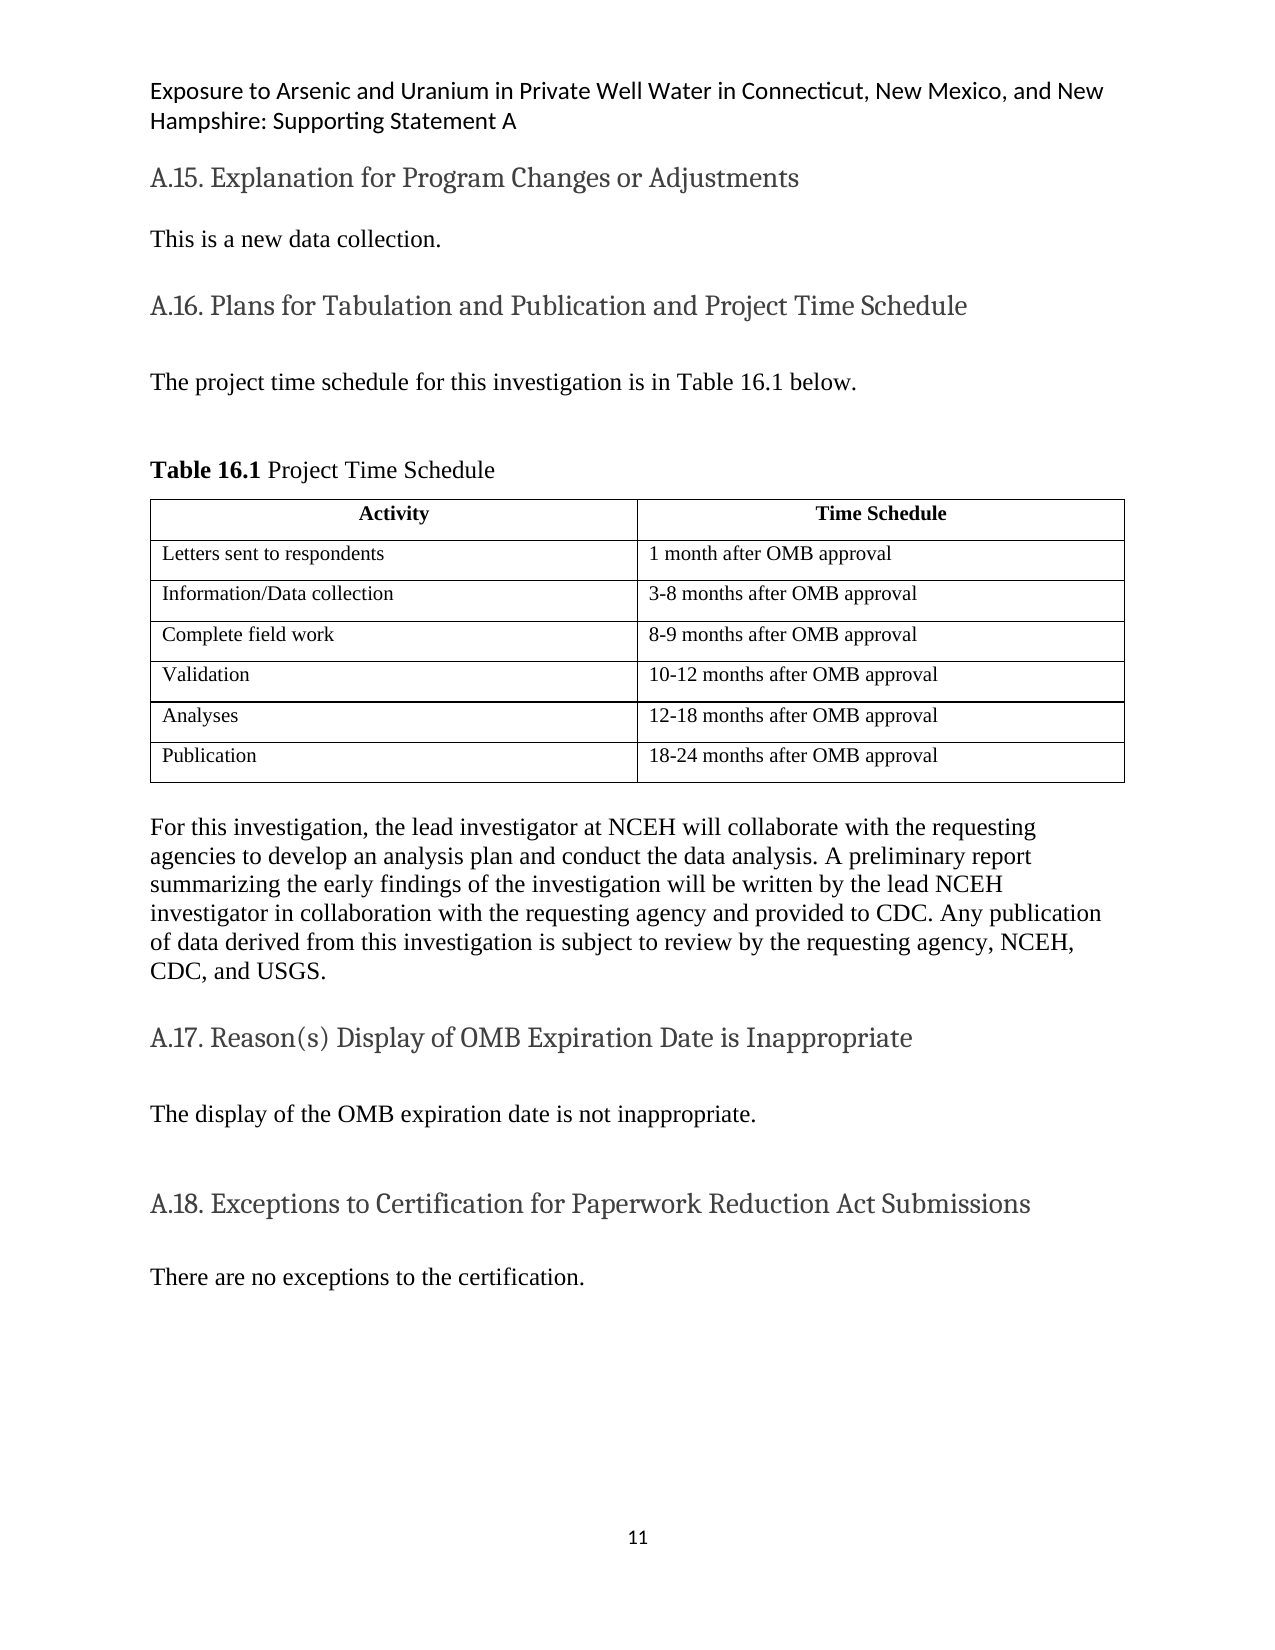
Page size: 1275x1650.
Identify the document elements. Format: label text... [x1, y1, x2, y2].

table_cell Validation [151, 662, 637, 701]
table_header Time Schedule [638, 500, 1124, 540]
table_cell 18-24 months after OMB approval [638, 743, 1124, 782]
table_cell Complete field work [151, 622, 637, 661]
table_cell Analyses [151, 703, 637, 742]
text This is a new data collection. [150, 224, 1125, 252]
table_cell 1 month after OMB approval [638, 541, 1124, 580]
table_cell Publication [151, 743, 637, 782]
text The project time schedule for this investigation is in Table 16.1 below. [150, 367, 1125, 396]
table_cell 12-18 months after OMB approval [638, 703, 1124, 742]
subtitle A.18. Exceptions to Certification for Paperwork Reduction Act Submissions [150, 1187, 1125, 1221]
table_cell Letters sent to respondents [151, 541, 637, 580]
text Table 16.1 Project Time Schedule [150, 455, 1125, 484]
subtitle A.15. Explanation for Program Changes or Adjustments [150, 161, 1125, 195]
subtitle A.17. Reason(s) Display of OMB Expiration Date is Inappropriate [150, 1022, 1125, 1055]
table_cell Information/Data collection [151, 581, 637, 621]
table_header Activity [151, 500, 637, 540]
table_cell 8-9 months after OMB approval [638, 622, 1124, 661]
table_cell 3-8 months after OMB approval [638, 581, 1124, 621]
text For this investigation, the lead investigator at NCEH will collaborate with the requesting agencies to develop an analysis plan and conduct the data analysis. A preliminary report summarizing the early findings of the investigation will be written by the lead NCEH investigator in collaboration with the requesting agency and provided to CDC. Any publication of data derived from this investigation is subject to review by the requesting agency, NCEH, CDC, and USGS. [150, 812, 1125, 984]
text There are no exceptions to the certification. [150, 1262, 1125, 1291]
subtitle A.16. Plans for Tabulation and Publication and Project Time Schedule [150, 289, 1125, 323]
table_cell 10-12 months after OMB approval [638, 662, 1124, 701]
text The display of the OMB expiration date is not inappropriate. [150, 1099, 1125, 1128]
